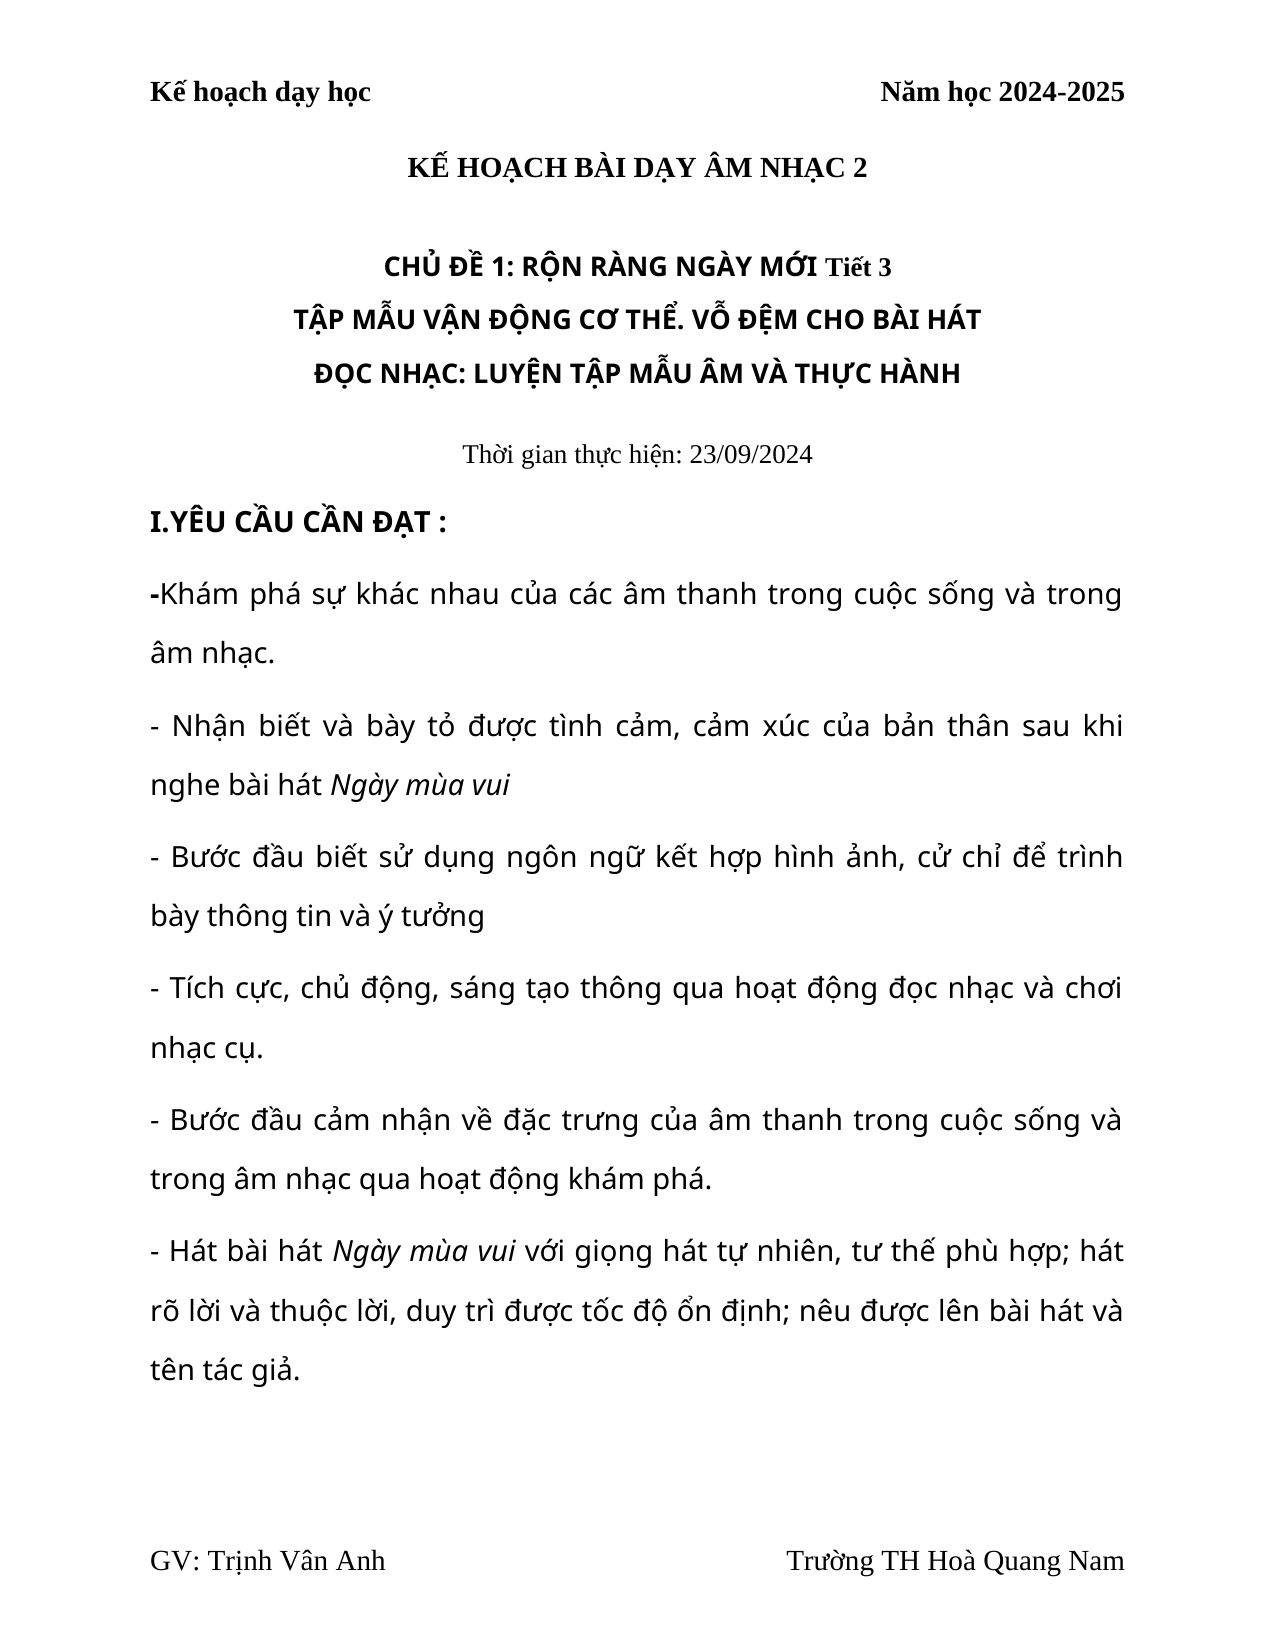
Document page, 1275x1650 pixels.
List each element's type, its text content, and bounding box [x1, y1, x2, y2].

text - Bước đầu cảm nhận về đặc trưng của âm thanh trong cuộc sống và trong âm nhạc qua hoạt động khám phá. [150, 1099, 1125, 1198]
text - Nhận biết và bày tỏ được tình cảm, cảm xúc của bản thân sau khi nghe bài hát Ngày mùa vui [150, 705, 1125, 804]
text Thời gian thực hiện: 23/09/2024 [150, 438, 1125, 469]
text - Hát bài hát Ngày mùa vui với giọng hát tự nhiên, tư thế phù hợp; hát rõ lời và thuộc lời, duy trì được tốc độ ổn định; nêu được lên bài hát và tên tác giả. [150, 1231, 1125, 1389]
text CHỦ ĐỀ 1: RỘN RÀNG NGÀY MỚI Tiết 3 [150, 247, 1125, 284]
subtitle KẾ HOẠCH BÀI DẠY ÂM NHẠC 2 [150, 150, 1125, 183]
text - Tích cực, chủ động, sáng tạo thông qua hoạt động đọc nhạc và chơi nhạc cụ. [150, 968, 1125, 1067]
text - Bước đầu biết sử dụng ngôn ngữ kết hợp hình ảnh, cử chỉ để trình bày thông tin và ý tưởng [150, 836, 1125, 935]
text TẬP MẪU VẬN ĐỘNG CƠ THỂ. VỖ ĐỆM CHO BÀI HÁT [150, 301, 1125, 338]
subtitle ĐỌC NHẠC: LUYỆN TẬP MẪU ÂM VÀ THỰC HÀNH [150, 354, 1125, 391]
text I.YÊU CẦU CẦN ĐẠT : [150, 501, 1125, 541]
text -Khám phá sự khác nhau của các âm thanh trong cuộc sống và trong âm nhạc. [150, 573, 1125, 672]
